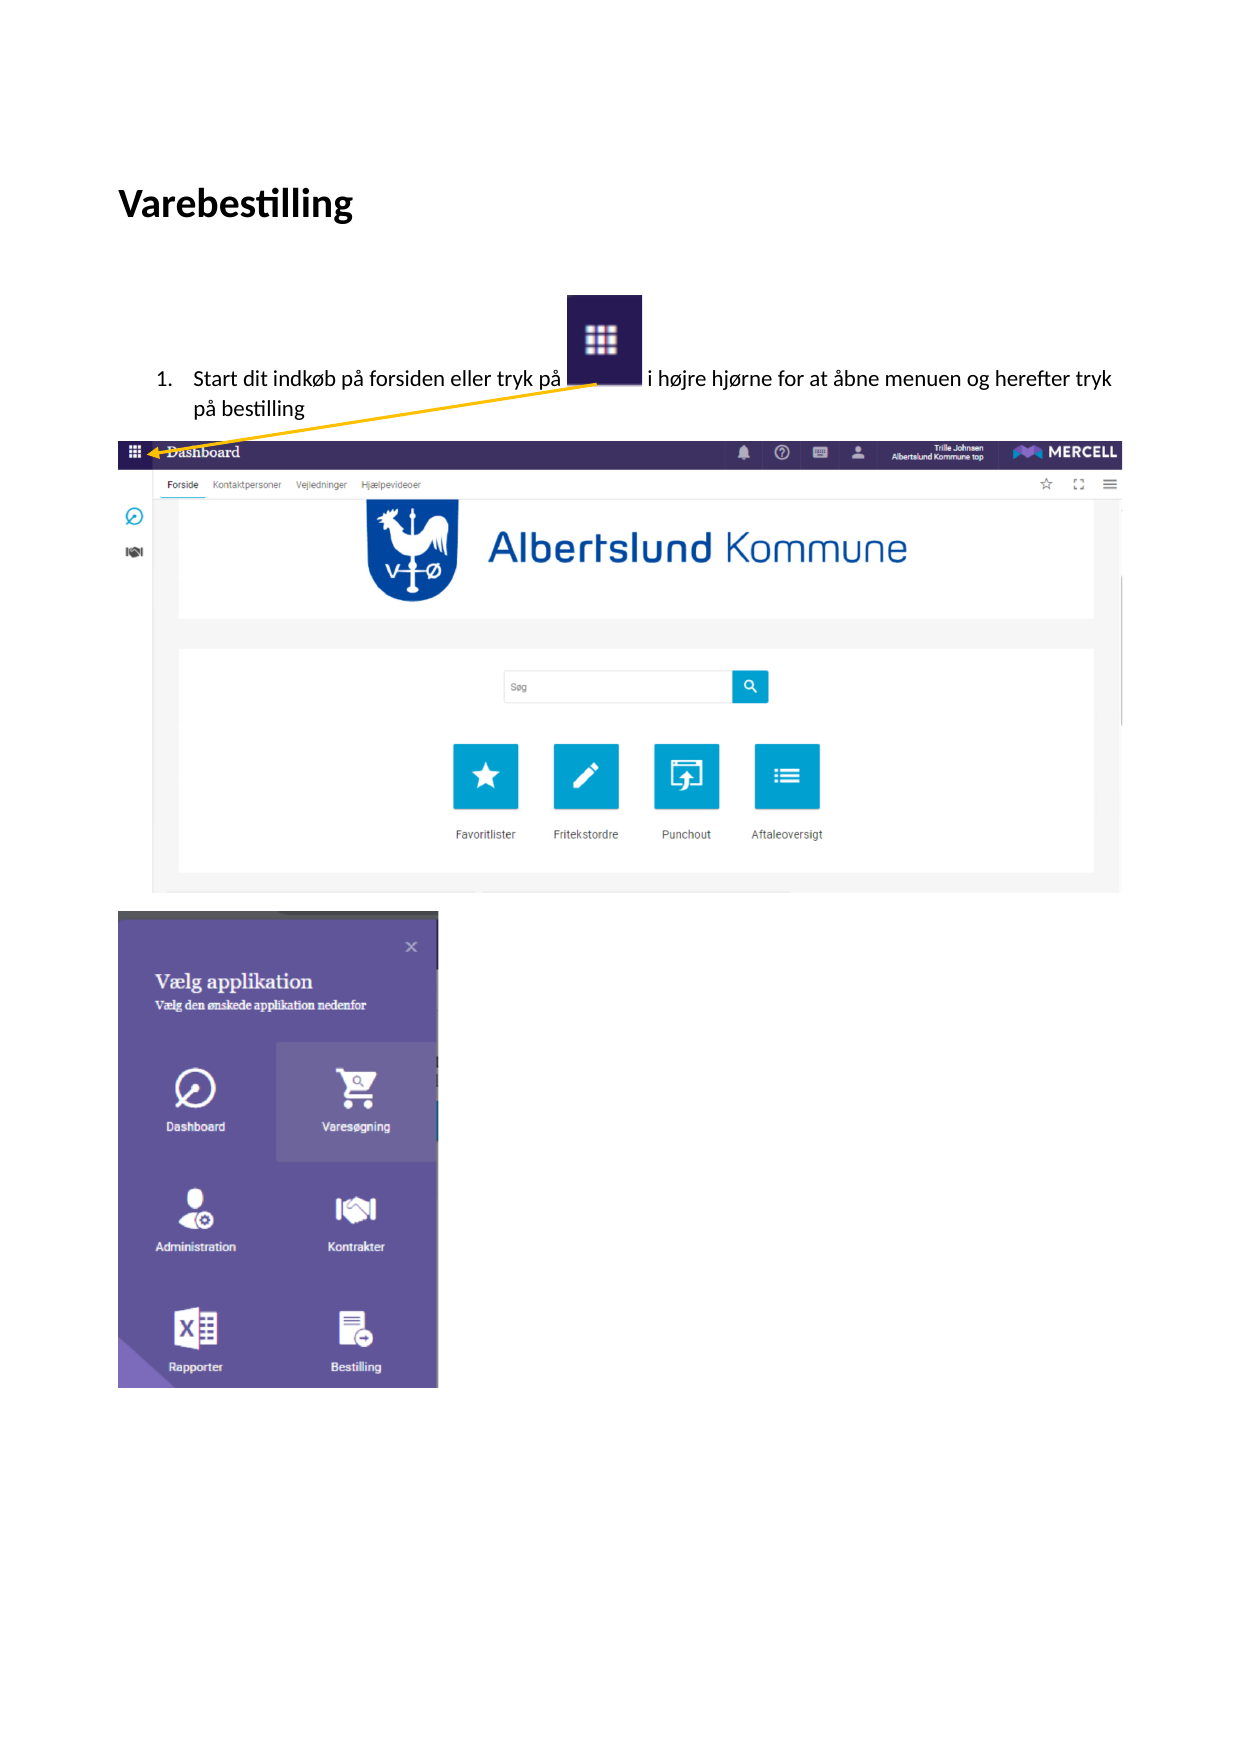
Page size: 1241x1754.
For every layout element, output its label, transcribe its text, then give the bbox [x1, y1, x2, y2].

text Varebestilling [118, 177, 1122, 228]
list Start dit indkøb på forsiden eller tryk på i højre hjørne for at åbne menuen og herefter tryk på bestilling [373, 296, 1122, 422]
picture [118, 911, 439, 1388]
picture [567, 295, 643, 387]
picture [118, 441, 1123, 893]
list Start dit indkøb på forsiden eller tryk på i højre hjørne for at åbne menuen og herefter tryk på bestilling [156, 296, 567, 422]
